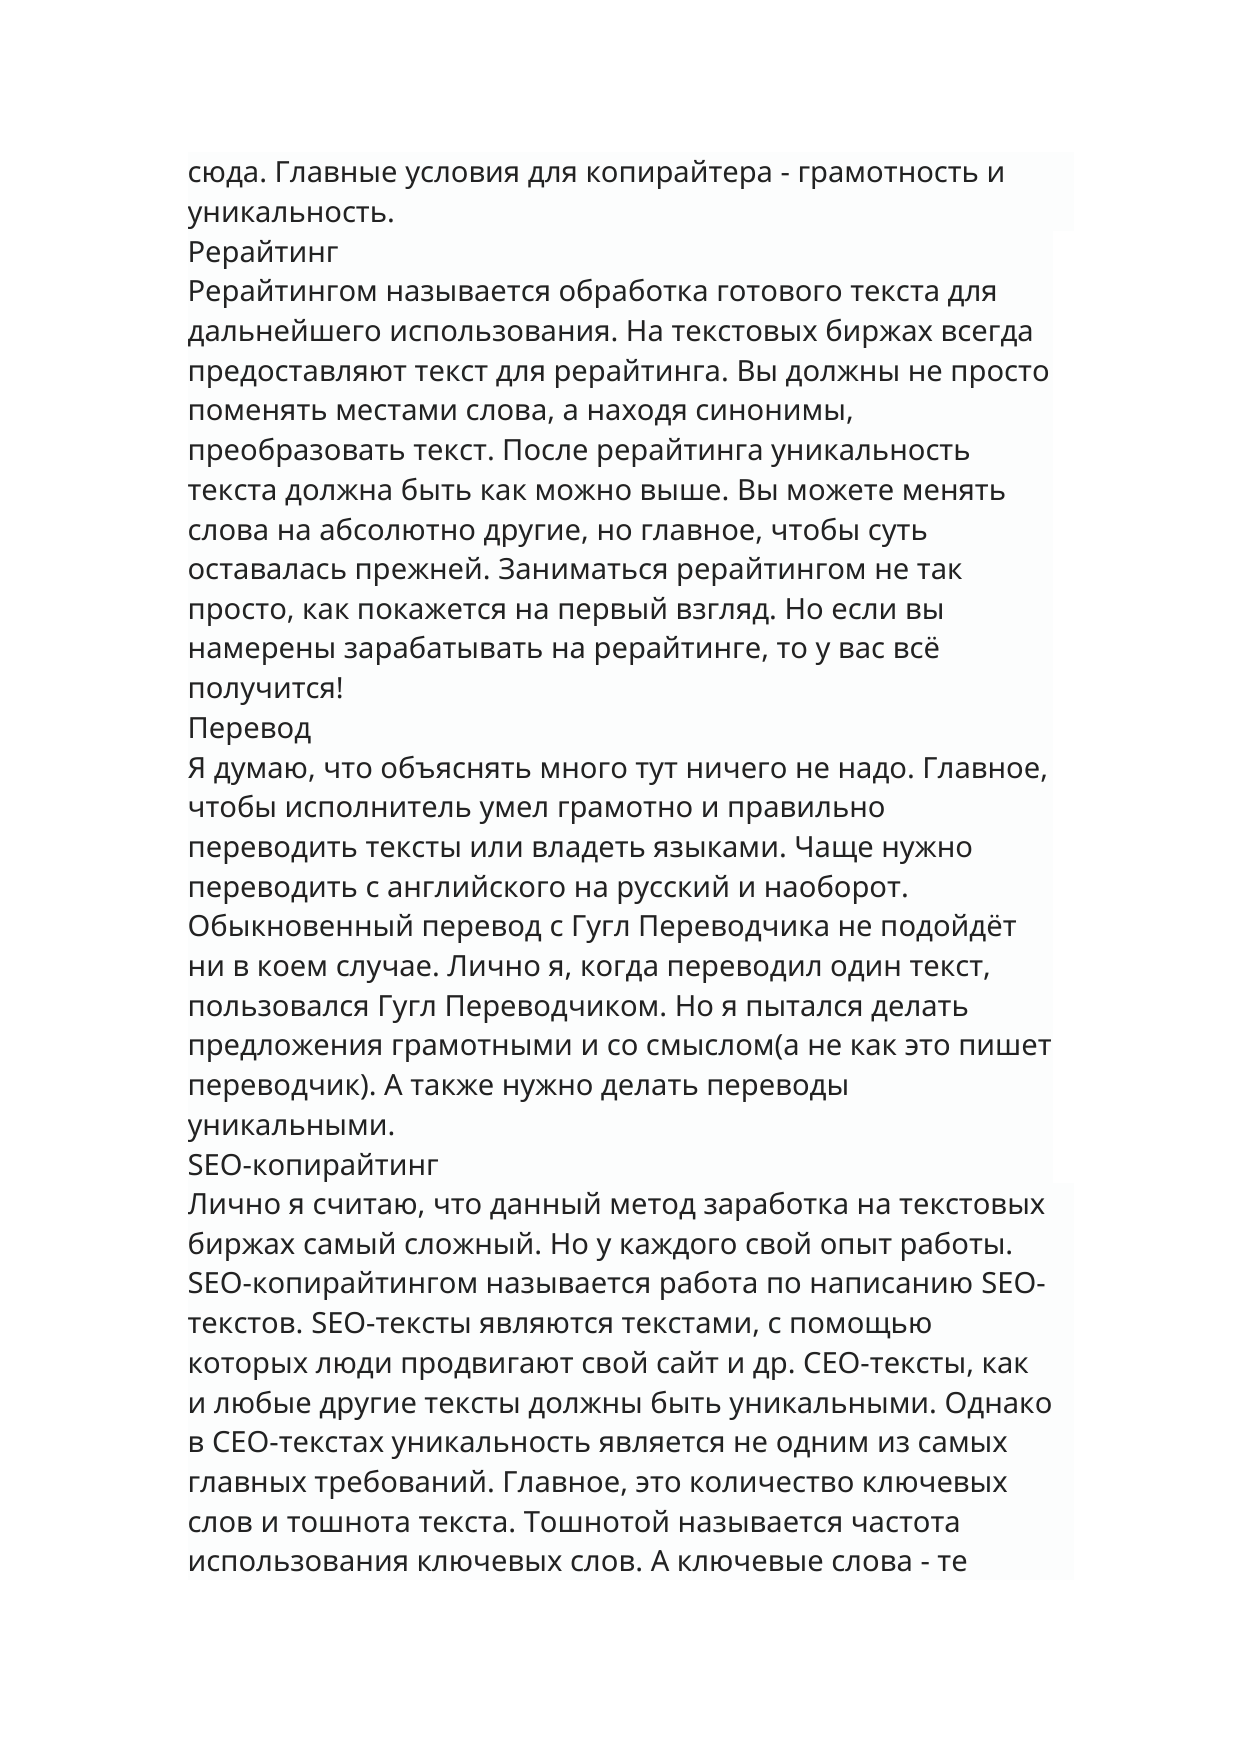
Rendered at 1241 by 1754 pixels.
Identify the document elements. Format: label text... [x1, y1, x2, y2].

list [188, 152, 1074, 231]
list Перевод [188, 707, 1053, 747]
list SEO-копирайтинг [188, 1144, 1053, 1182]
list Я думаю, что объяснять много тут ничего не надо. Главное, чтобы исполнитель умел грамотно и правильно переводить тексты или владеть языками. Чаще нужно переводить с английского на русский и наоборот. Обыкновенный перевод с Гугл Переводчика не подойдёт ни в коем случае. Лично я, когда переводил один текст, пользовался Гугл Переводчиком. Но я пытался делать предложения грамотными и со смыслом(а не как это пишет переводчик). А также нужно делать переводы уникальными. [188, 747, 1053, 1144]
list Рерайтингом называется обработка готового текста для дальнейшего использования. На текстовых биржах всегда предоставляют текст для рерайтинга. Вы должны не просто поменять местами слова, а находя синонимы, преобразовать текст. После рерайтинга уникальность текста должна быть как можно выше. Вы можете менять слова на абсолютно другие, но главное, чтобы суть оставалась прежней. Заниматься рерайтингом не так просто, как покажется на первый взгляд. Но если вы намерены зарабатывать на рерайтинге, то у вас всё получится! [188, 271, 1053, 707]
list Рерайтинг [188, 231, 1053, 271]
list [188, 1182, 1074, 1580]
